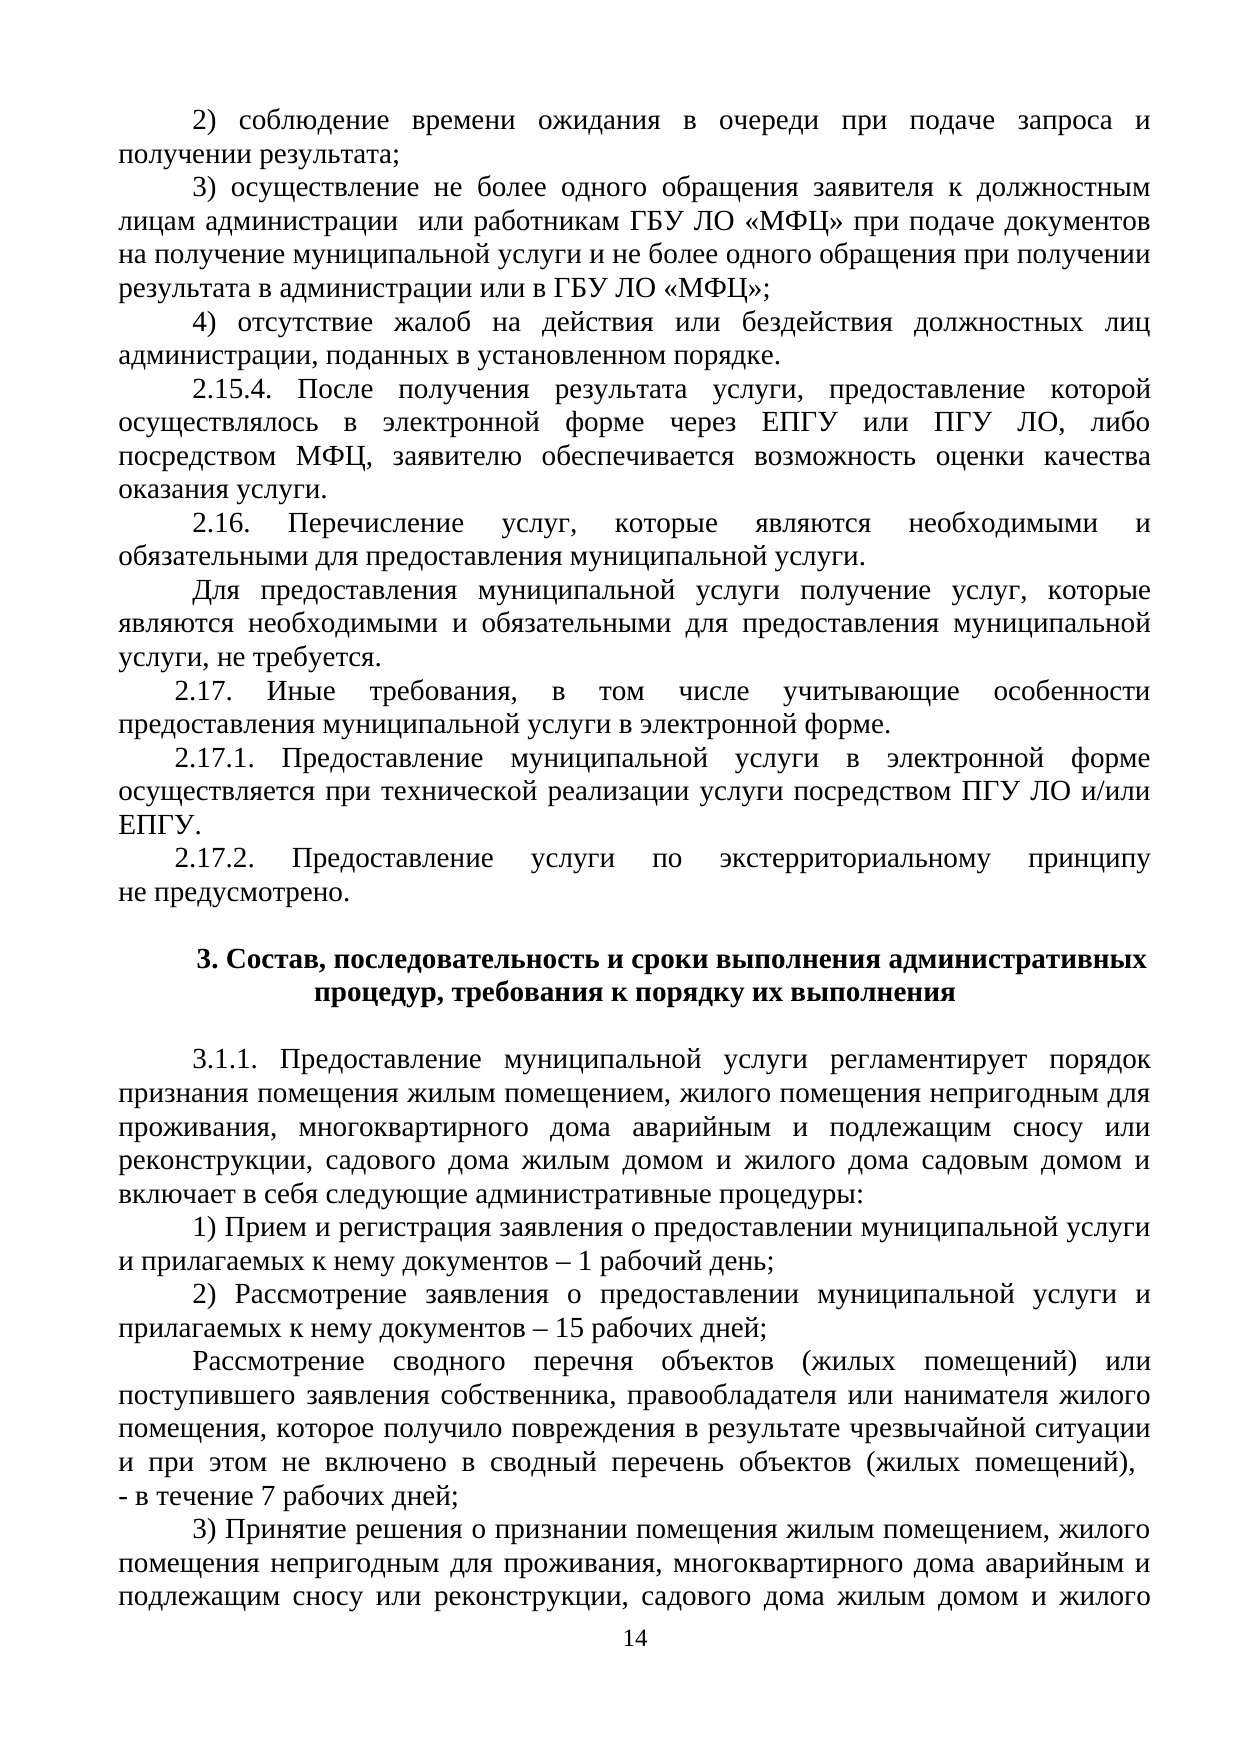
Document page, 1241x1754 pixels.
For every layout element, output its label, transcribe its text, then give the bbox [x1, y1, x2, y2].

text 3) осуществление не более одного обращения заявителя к должностным лицам администрации или работникам ГБУ ЛО «МФЦ» при подаче документов на получение муниципальной услуги и не более одного обращения при получении результата в администрации или в ГБУ ЛО «МФЦ»; [118, 169, 1152, 304]
text Для предоставления муниципальной услуги получение услуг, которые являются необходимыми и обязательными для предоставления муниципальной услуги, не требуется. [118, 572, 1152, 673]
text 3.1.1. Предоставление муниципальной услуги регламентирует порядок признания помещения жилым помещением, жилого помещения непригодным для проживания, многоквартирного дома аварийным и подлежащим сносу или реконструкции, садового дома жилым домом и жилого дома садовым домом и включает в себя следующие административные процедуры: [118, 1042, 1152, 1209]
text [118, 1511, 1152, 1612]
text 1) Прием и регистрация заявления о предоставлении муниципальной услуги и прилагаемых к нему документов – 1 рабочий день; [118, 1209, 1152, 1276]
text Рассмотрение сводного перечня объектов (жилых помещений) или поступившего заявления собственника, правообладателя или нанимателя жилого помещения, которое получило повреждения в результате чрезвычайной ситуации и при этом не включено в сводный перечень объектов (жилых помещений), - в течение 7 рабочих дней; [118, 1343, 1152, 1511]
text 2.17.1. Предоставление муниципальной услуги в электронной форме осуществляется при технической реализации услуги посредством ПГУ ЛО и/или ЕПГУ. [118, 740, 1152, 840]
text 2) соблюдение времени ожидания в очереди при подаче запроса и получении результата; [118, 102, 1152, 169]
text 2.17.2. Предоставление услуги по экстерриториальному принципу не предусмотрено. [118, 840, 1152, 907]
text 3. Состав, последовательность и сроки выполнения административных процедур, требования к порядку их выполнения [118, 941, 1152, 1008]
text 2) Рассмотрение заявления о предоставлении муниципальной услуги и прилагаемых к нему документов – 15 рабочих дней; [118, 1276, 1152, 1343]
text 2.16. Перечисление услуг, которые являются необходимыми и обязательными для предоставления муниципальной услуги. [118, 505, 1152, 572]
text 2.15.4. После получения результата услуги, предоставление которой осуществлялось в электронной форме через ЕПГУ или ПГУ ЛО, либо посредством МФЦ, заявителю обеспечивается возможность оценки качества оказания услуги. [118, 371, 1152, 505]
text 2.17. Иные требования, в том числе учитывающие особенности предоставления муниципальной услуги в электронной форме. [118, 673, 1152, 740]
text 4) отсутствие жалоб на действия или бездействия должностных лиц администрации, поданных в установленном порядке. [118, 304, 1152, 371]
